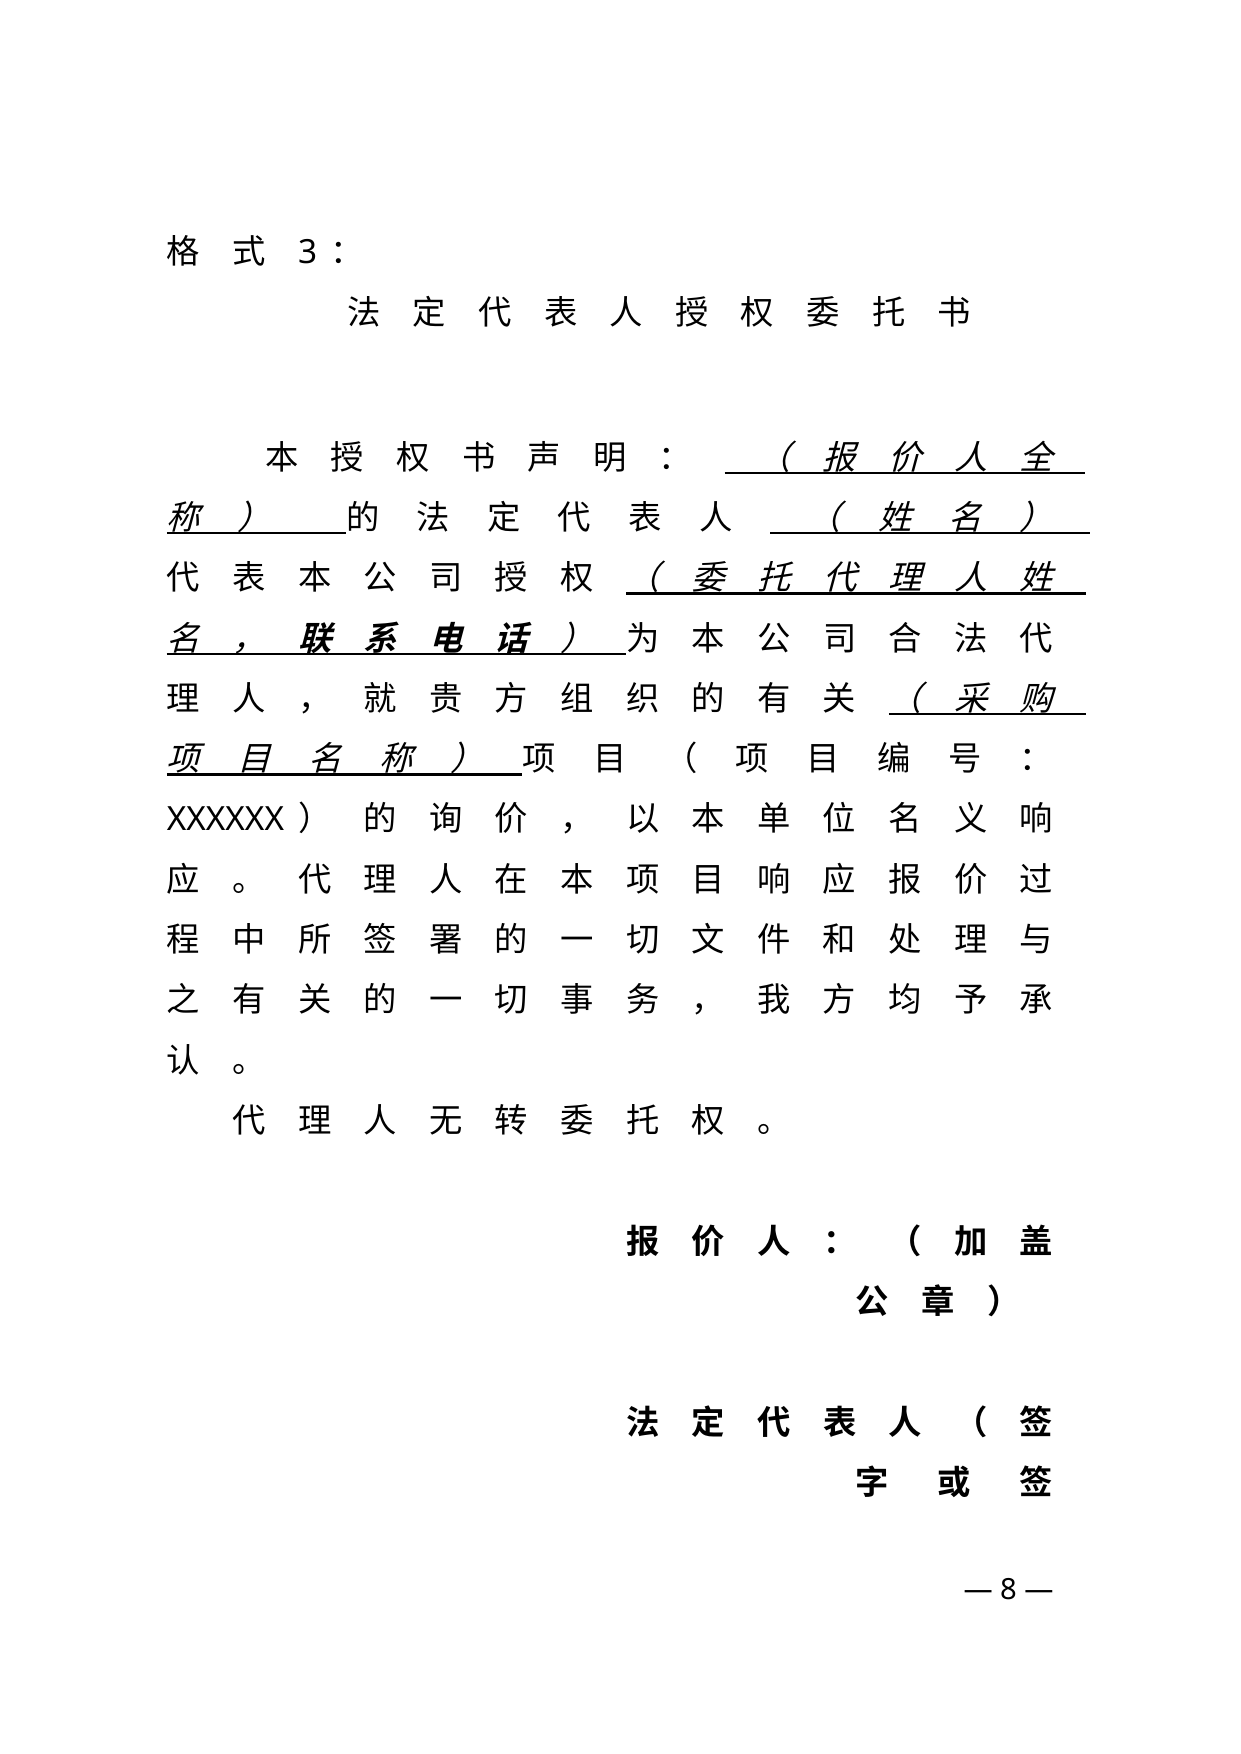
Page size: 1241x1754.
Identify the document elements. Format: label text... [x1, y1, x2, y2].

text 报价人：（加盖公章） [611, 1208, 1085, 1329]
subtitle 法定代表人授权委托书 [255, 280, 1085, 340]
text 本授权书声明： （报价人全称） 的法定代表人 （姓名） 代表本公司授权（委托代理人姓名，联系电话）为本公司合法代理人，就贵方组织的有关（采购项目名称）项目（项目编号：XXXXXX）的询价，以本单位名义响应。代理人在本项目响应报价过程中所签署的一切文件和处理与之有关的一切事务，我方均予承认。 [167, 424, 1085, 1088]
text 格式3： [167, 219, 1085, 280]
text 法定代表人（签字或签章）： [611, 1389, 1085, 1510]
text 代理人无转委托权。 [167, 1088, 1085, 1148]
